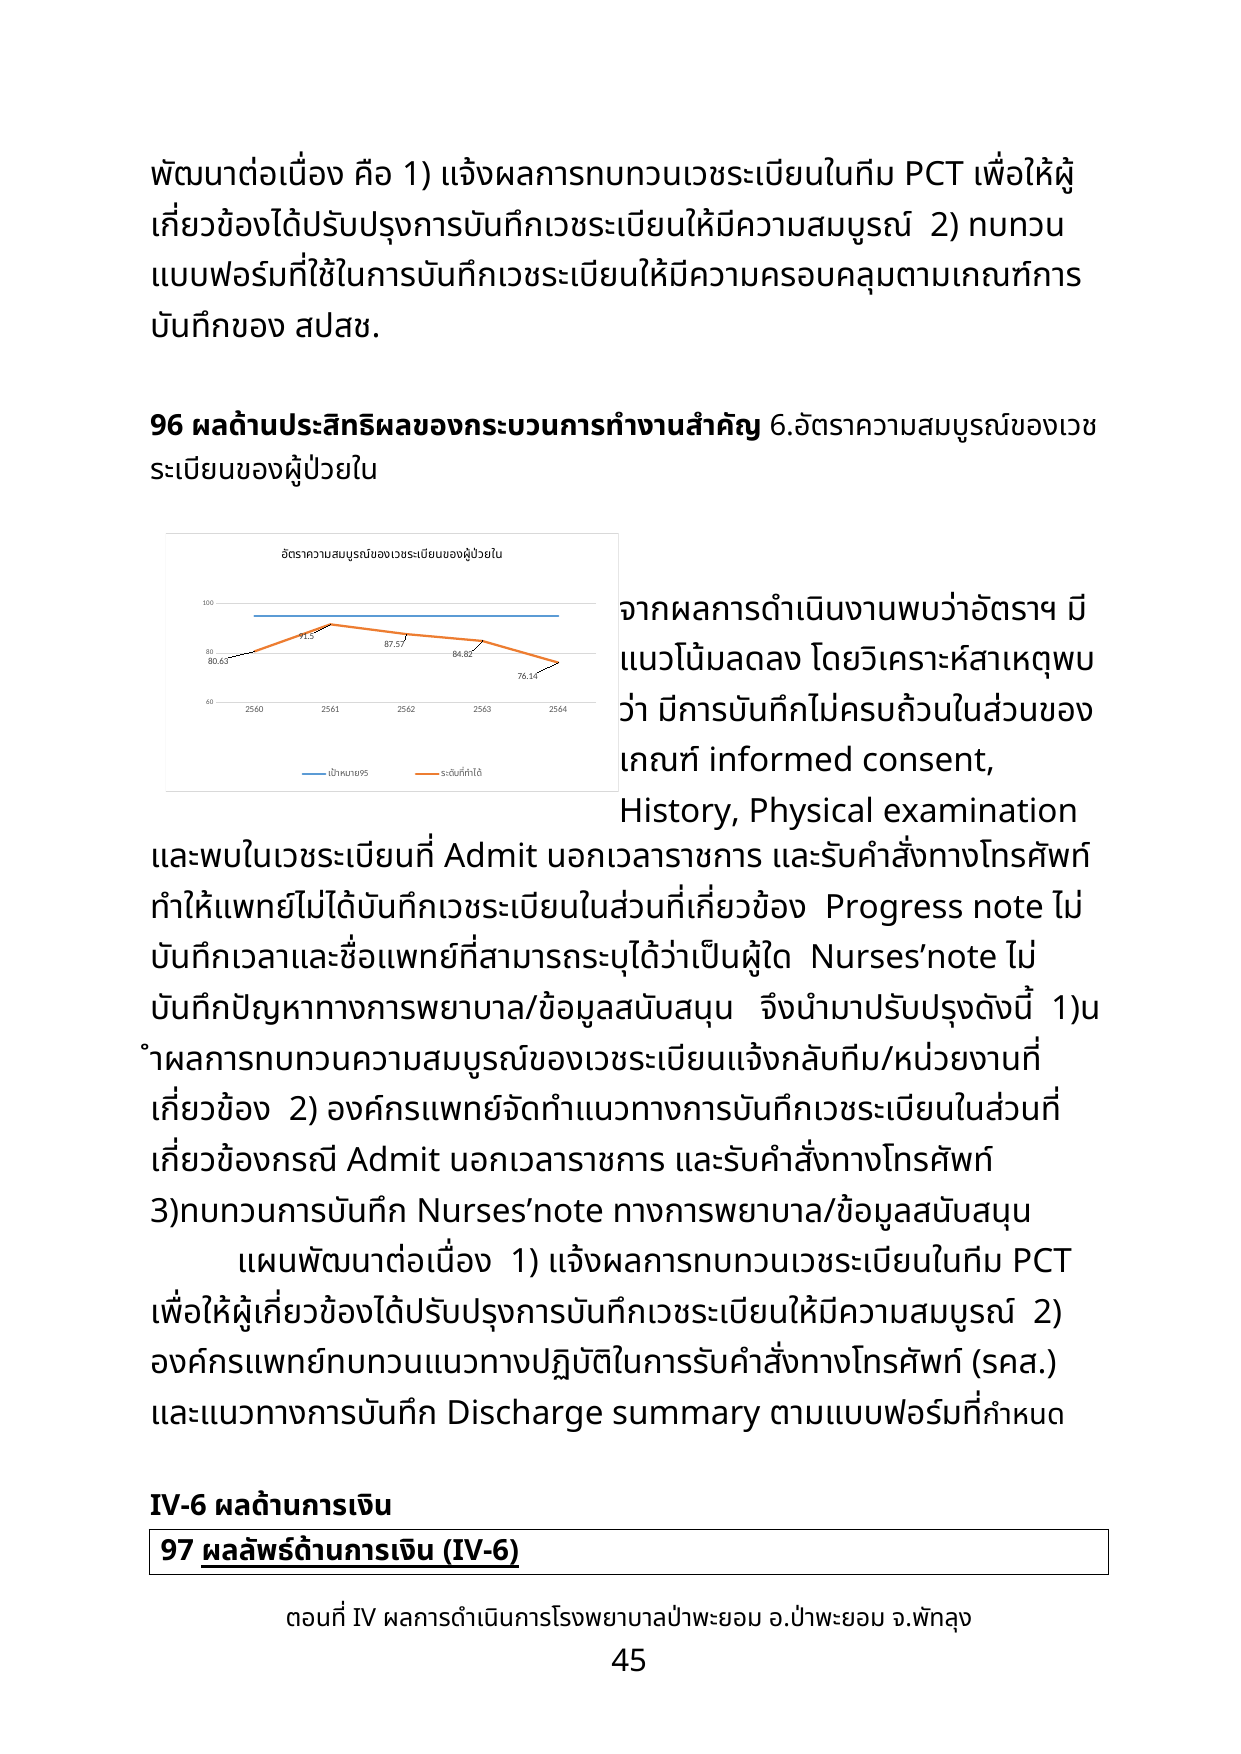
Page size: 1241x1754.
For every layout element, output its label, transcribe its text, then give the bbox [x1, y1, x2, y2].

text แผนพัฒนาต่อเนื่อง 1) แจ้งผลการทบทวนเวชระเบียนในทีม PCT เพื่อให้ผู้เกี่ยวข้องได้ปรับปรุงการบันทึกเวชระเบียนให้มีความสมบูรณ์ 2) องค์กรแพทย์ทบทวนแนวทางปฏิบัติในการรับคำสั่งทางโทรศัพท์ (รคส.) และแนวทางการบันทึก Discharge summary ตามแบบฟอร์มที่กำหนด [150, 1237, 1107, 1439]
table_header 97 ผลลัพธ์ด้านการเงิน (IV-6) [150, 1530, 1108, 1574]
text IV-6 ผลด้านการเงิน [150, 1484, 1107, 1529]
text จากผลการดำเนินงานพบว่าอัตราฯ มีแนวโน้มลดลง โดยวิเคราะห์สาเหตุพบว่า มีการบันทึกไม่ครบถ้วนในส่วนของเกณฑ์ informed consent, History, Physical examination และพบในเวชระเบียนที่ Admit นอกเวลาราชการ และรับคำสั่งทางโทรศัพท์ ทำให้แพทย์ไม่ได้บันทึกเวชระเบียนในส่วนที่เกี่ยวข้อง Progress note ไม่บันทึกเวลาและชื่อแพทย์ที่สามารถระบุได้ว่าเป็นผู้ใด Nurses’note ไม่บันทึกปัญหาทางการพยาบาล/ข้อมูลสนับสนุน จึงนำมาปรับปรุงดังนี้ 1)นำผลการทบทวนความสมบูรณ์ของเวชระเบียนแจ้งกลับทีม/หน่วยงานที่เกี่ยวข้อง 2) องค์กรแพทย์จัดทำแนวทางการบันทึกเวชระเบียนในส่วนที่เกี่ยวข้องกรณี Admit นอกเวลาราชการ และรับคำสั่งทางโทรศัพท์ 3)ทบทวนการบันทึก Nurses’note ทางการพยาบาล/ข้อมูลสนับสนุน [150, 585, 1107, 1237]
text 96 ผลด้านประสิทธิผลของกระบวนการทำงานสำคัญ 6.อัตราความสมบูรณ์ของเวชระเบียนของผู้ป่วยใน [150, 404, 1107, 493]
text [150, 150, 1107, 352]
